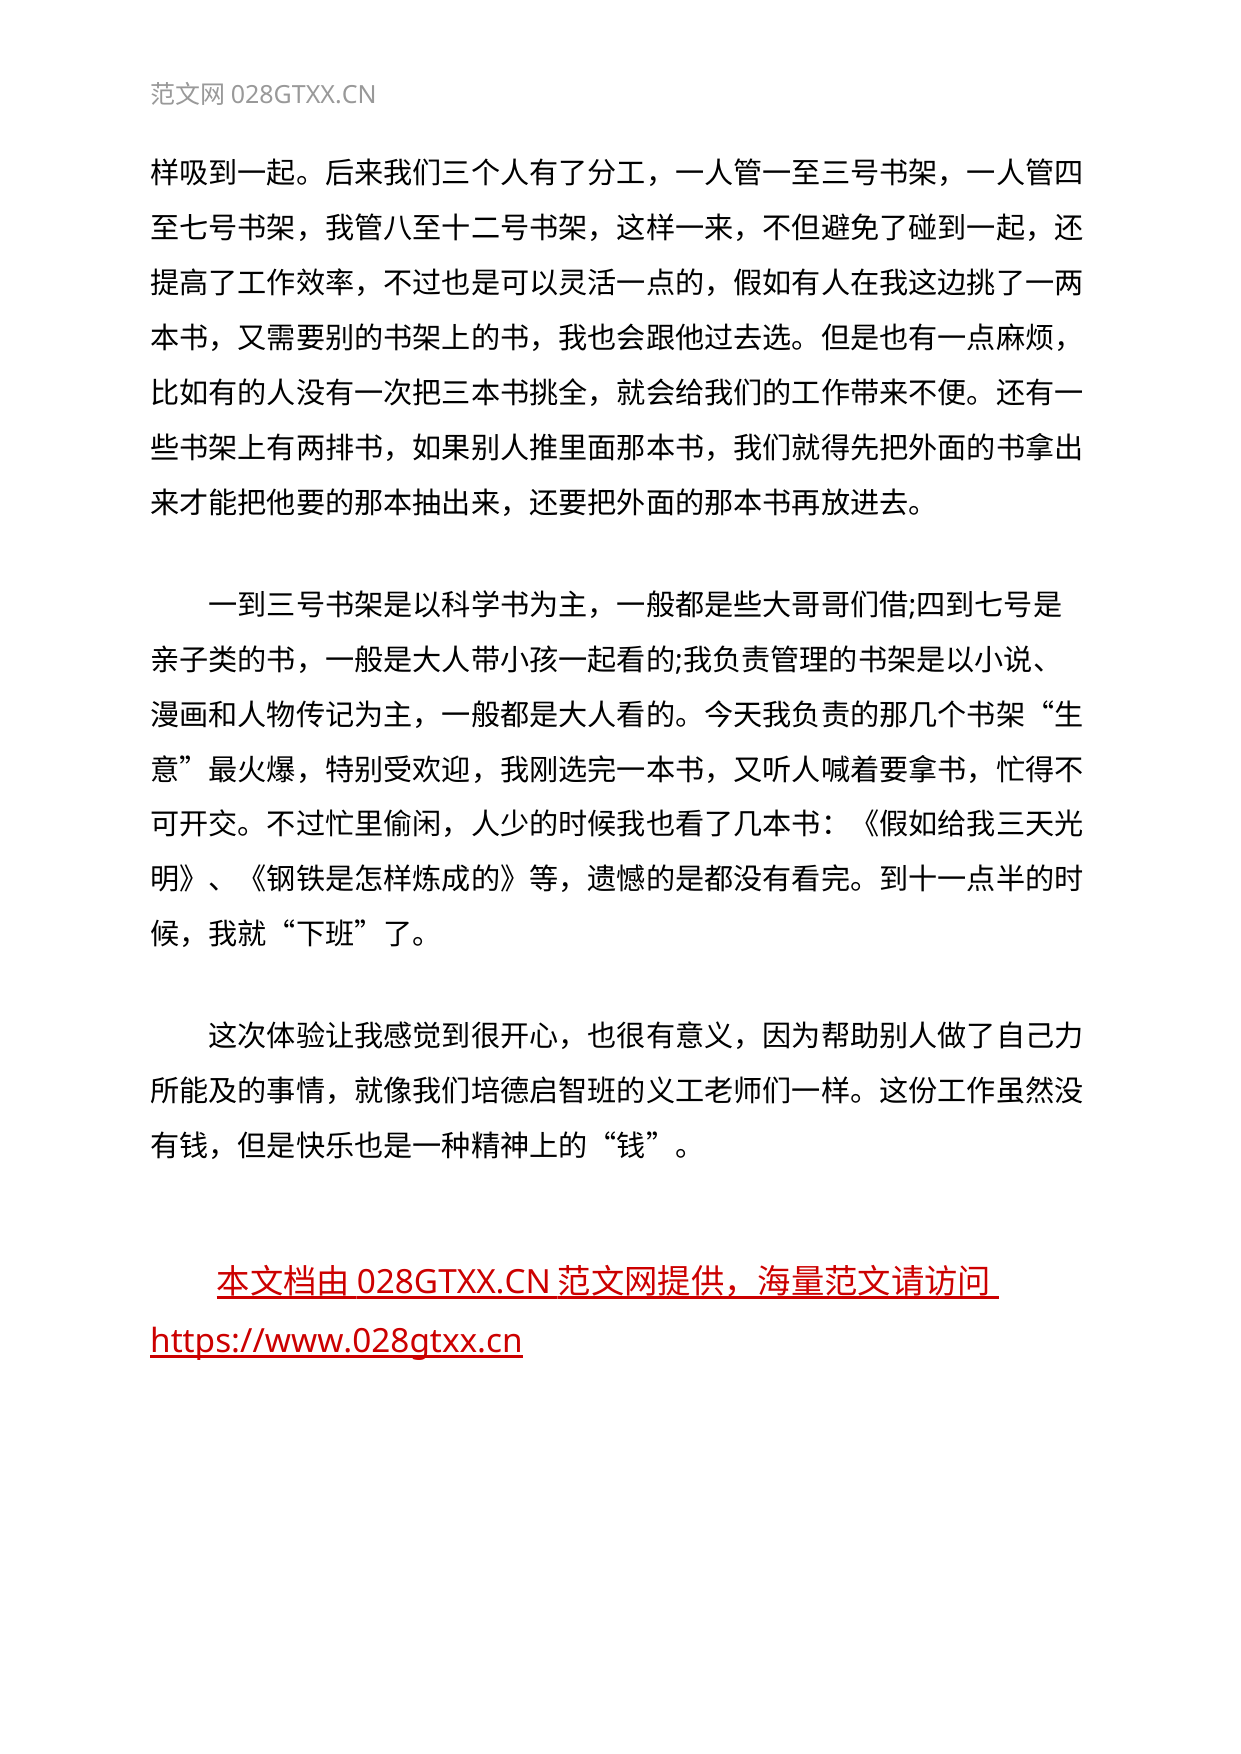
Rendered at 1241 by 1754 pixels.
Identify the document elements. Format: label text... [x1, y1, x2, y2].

text 本文档由028GTXX.CN范文网提供，海量范文请访问 https://www.028gtxx.cn [150, 1255, 1090, 1363]
text 一到三号书架是以科学书为主，一般都是些大哥哥们借;四到七号是亲子类的书，一般是大人带小孩一起看的;我负责管理的书架是以小说、漫画和人物传记为主，一般都是大人看的。今天我负责的那几个书架“生意”最火爆，特别受欢迎，我刚选完一本书，又听人喊着要拿书，忙得不可开交。不过忙里偷闲，人少的时候我也看了几本书：《假如给我三天光明》、《钢铁是怎样炼成的》等，遗憾的是都没有看完。到十一点半的时候，我就“下班”了。 [150, 581, 1090, 953]
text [150, 150, 1090, 522]
text 这次体验让我感觉到很开心，也很有意义，因为帮助别人做了自己力所能及的事情，就像我们培德启智班的义工老师们一样。这份工作虽然没有钱，但是快乐也是一种精神上的“钱”。 [150, 1012, 1090, 1164]
